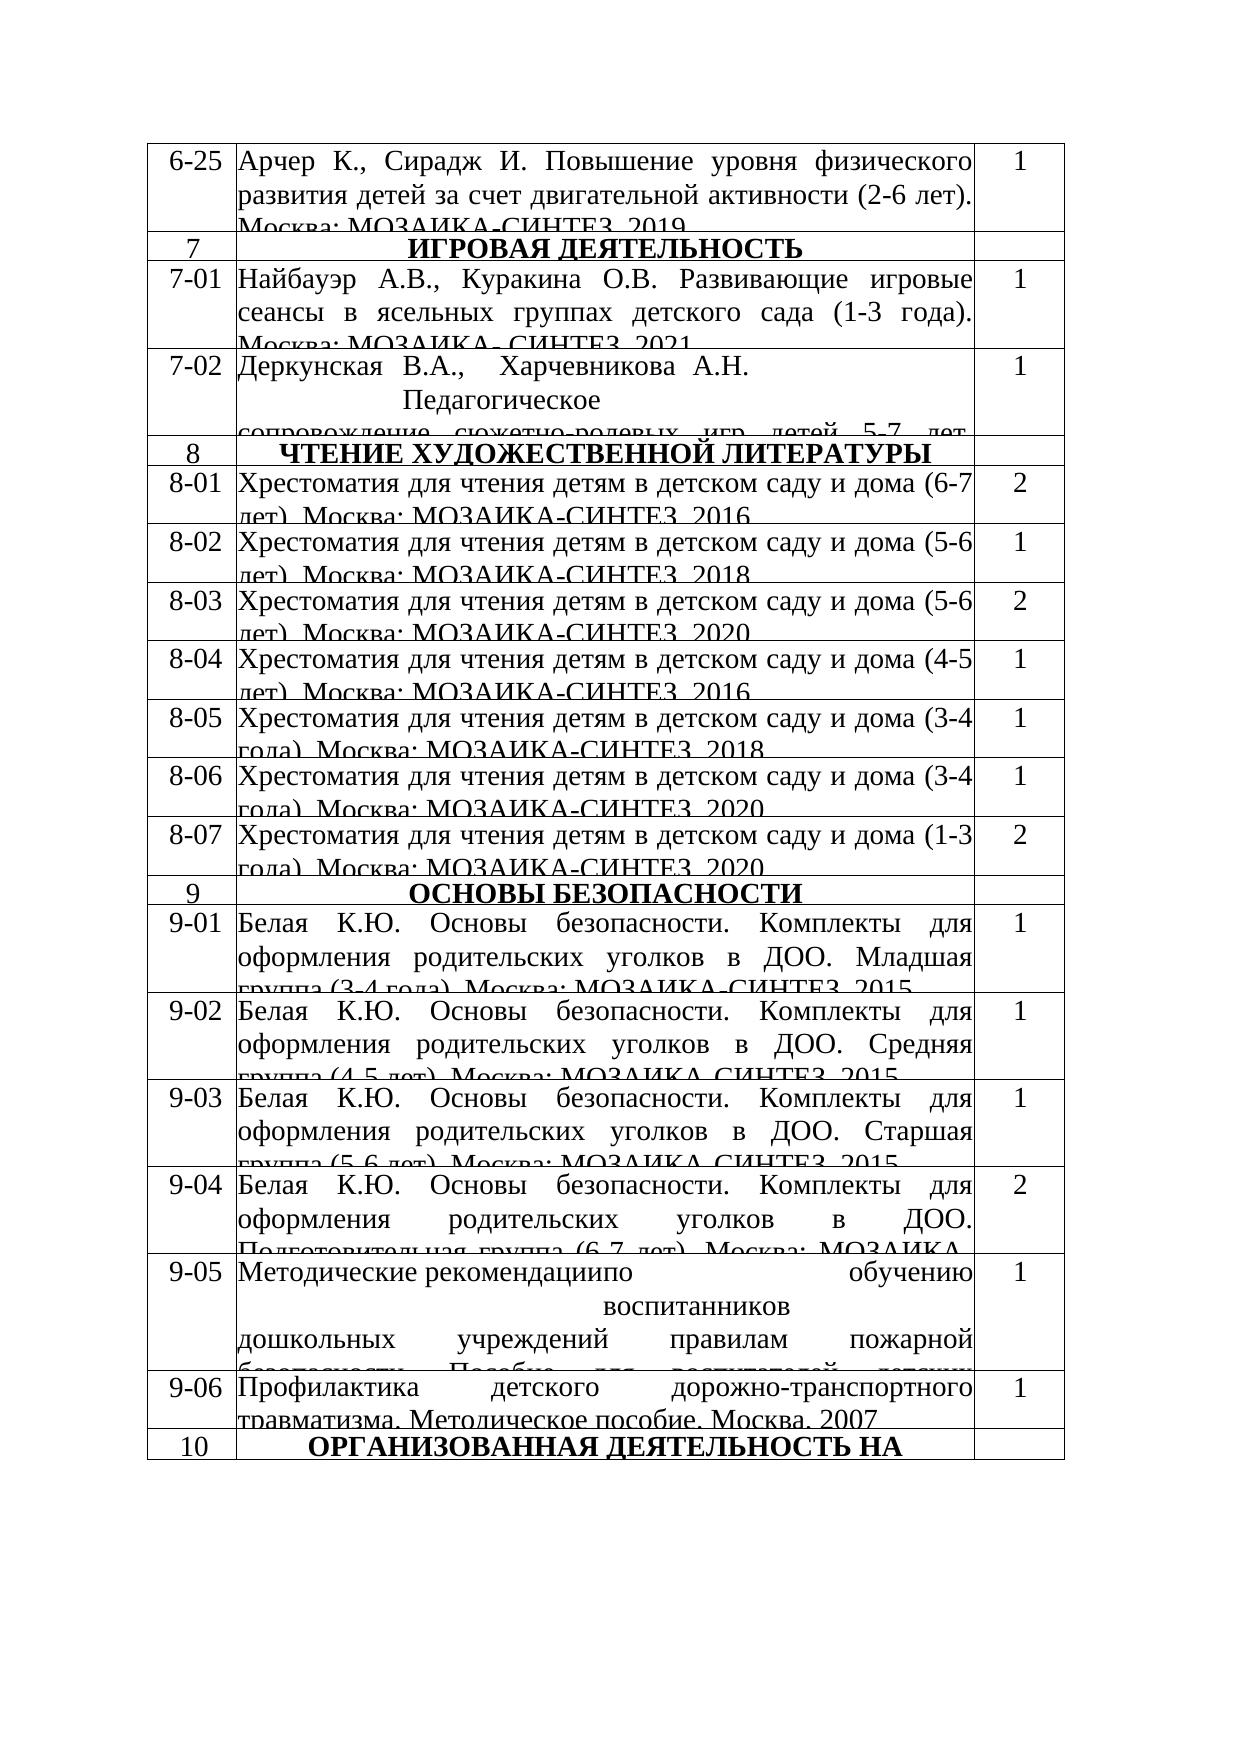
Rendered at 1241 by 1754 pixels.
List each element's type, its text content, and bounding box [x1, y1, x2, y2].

table_cell 10 [148, 1429, 236, 1459]
table_cell 1 [975, 758, 1064, 816]
table_cell Хрестоматия для чтения детям в детском саду и дома (3-4 года). Москва: МОЗАИКА-СИНТЕЗ, 2020 [237, 758, 974, 816]
table_cell 1 [975, 1080, 1064, 1166]
table_cell Хрестоматия для чтения детям в детском саду и дома (1-3 года). Москва: МОЗАИКА-СИНТЕЗ, 2020 [237, 817, 974, 875]
table_cell 7 [148, 232, 236, 260]
table_cell ОРГАНИЗОВАННАЯ ДЕЯТЕЛЬНОСТЬ НА ПРОГУЛКЕ [237, 1429, 974, 1459]
table_cell 1 [975, 993, 1064, 1079]
table_cell Белая К.Ю. Основы безопасности. Комплекты для оформления родительских уголков в ДОО. Средняя группа (4-5 лет). Москва: МОЗАИКА-СИНТЕЗ, 2015 [237, 993, 974, 1079]
table_cell 8-01 [148, 466, 236, 523]
table_cell [975, 232, 1064, 260]
table_cell 1 [975, 905, 1064, 992]
table_cell Хрестоматия для чтения детям в детском саду и дома (5-6 лет). Москва: МОЗАИКА-СИНТЕЗ, 2018 [237, 524, 974, 582]
table_cell 7-02 [148, 349, 236, 435]
table_cell Белая К.Ю. Основы безопасности. Комплекты для оформления родительских уголков в ДОО. Старшая группа (5-6 лет). Москва: МОЗАИКА-СИНТЕЗ, 2015 [237, 1080, 974, 1166]
table_cell 8-05 [148, 700, 236, 757]
table_cell 1 [975, 524, 1064, 582]
table_cell ИГРОВАЯ ДЕЯТЕЛЬНОСТЬ [237, 232, 974, 260]
table_cell Методические рекомендации по обучению воспитанников дошкольных учреждений правилам пожарной безопасности. Пособие для воспитателей детских дошкольных учреждений. Краснодар, 2001 [237, 1254, 974, 1369]
table_cell 2 [975, 817, 1064, 875]
table_cell Профилактика детского дорожно-транспортного травматизма. Методическое пособие. Москва, 2007 [237, 1371, 974, 1428]
table_cell 1 [975, 1254, 1064, 1369]
table_cell Хрестоматия для чтения детям в детском саду и дома (4-5 лет). Москва: МОЗАИКА-СИНТЕЗ, 2016 [237, 641, 974, 699]
table_cell 9-04 [148, 1167, 236, 1253]
table_cell 8-06 [148, 758, 236, 816]
table_cell [975, 1429, 1064, 1459]
table_header 1 [975, 144, 1064, 231]
table_cell 8-02 [148, 524, 236, 582]
table_cell 2 [975, 466, 1064, 523]
table_cell 9-03 [148, 1080, 236, 1166]
table_cell ЧТЕНИЕ ХУДОЖЕСТВЕННОЙ ЛИТЕРАТУРЫ [237, 436, 974, 464]
table_cell 2 [975, 1167, 1064, 1253]
table_cell ОСНОВЫ БЕЗОПАСНОСТИ ЖИЗНЕДЕЯТЕЛЬНОСТИ [237, 876, 974, 904]
table_cell 8-07 [148, 817, 236, 875]
table_cell 1 [975, 261, 1064, 347]
table_cell Белая К.Ю. Основы безопасности. Комплекты для оформления родительских уголков в ДОО. Младшая группа (3-4 года). Москва: МОЗАИКА-СИНТЕЗ, 2015 [237, 905, 974, 992]
table_cell [975, 876, 1064, 904]
table_header 6-25 [148, 144, 236, 231]
table_cell 2 [975, 583, 1064, 640]
table_cell 7-01 [148, 261, 236, 347]
table_cell Хрестоматия для чтения детям в детском саду и дома (5-6 лет). Москва: МОЗАИКА-СИНТЕЗ, 2020 [237, 583, 974, 640]
table_cell 8-03 [148, 583, 236, 640]
table_cell Хрестоматия для чтения детям в детском саду и дома (6-7 лет). Москва: МОЗАИКА-СИНТЕЗ, 2016 [237, 466, 974, 523]
table_cell Найбауэр А.В., Куракина О.В. Развивающие игровые сеансы в ясельных группах детского сада (1-3 года). Москва: МОЗАИКА- СИНТЕЗ, 2021 [237, 261, 974, 347]
table_cell 9 [148, 876, 236, 904]
table_cell Хрестоматия для чтения детям в детском саду и дома (3-4 года). Москва: МОЗАИКА-СИНТЕЗ, 2018 [237, 700, 974, 757]
table_cell 1 [975, 349, 1064, 435]
table_cell Деркунская В.А., Харчевникова А.Н. Педагогическое сопровождение сюжетно-ролевых игр детей 5-7 лет. Учебнометодическое пособие. Москва, 2015 [237, 349, 974, 435]
table_cell 8 [148, 436, 236, 464]
table_cell 9-05 [148, 1254, 236, 1369]
table_header Арчер К., Сирадж И. Повышение уровня физического развития детей за счет двигательной активности (2-6 лет). Москва: МОЗАИКА-СИНТЕЗ, 2019 [237, 144, 974, 231]
table_cell [975, 436, 1064, 464]
table_cell 1 [975, 1371, 1064, 1428]
table_cell Белая К.Ю. Основы безопасности. Комплекты для оформления родительских уголков в ДОО. Подготовительная группа (6-7 лет). Москва: МОЗАИКА-СИНТЕЗ, 2015 [237, 1167, 974, 1253]
table_cell 8-04 [148, 641, 236, 699]
table_cell 9-02 [148, 993, 236, 1079]
table_cell 9-06 [148, 1371, 236, 1428]
table_cell 1 [975, 700, 1064, 757]
table_cell 9-01 [148, 905, 236, 992]
table_cell 1 [975, 641, 1064, 699]
